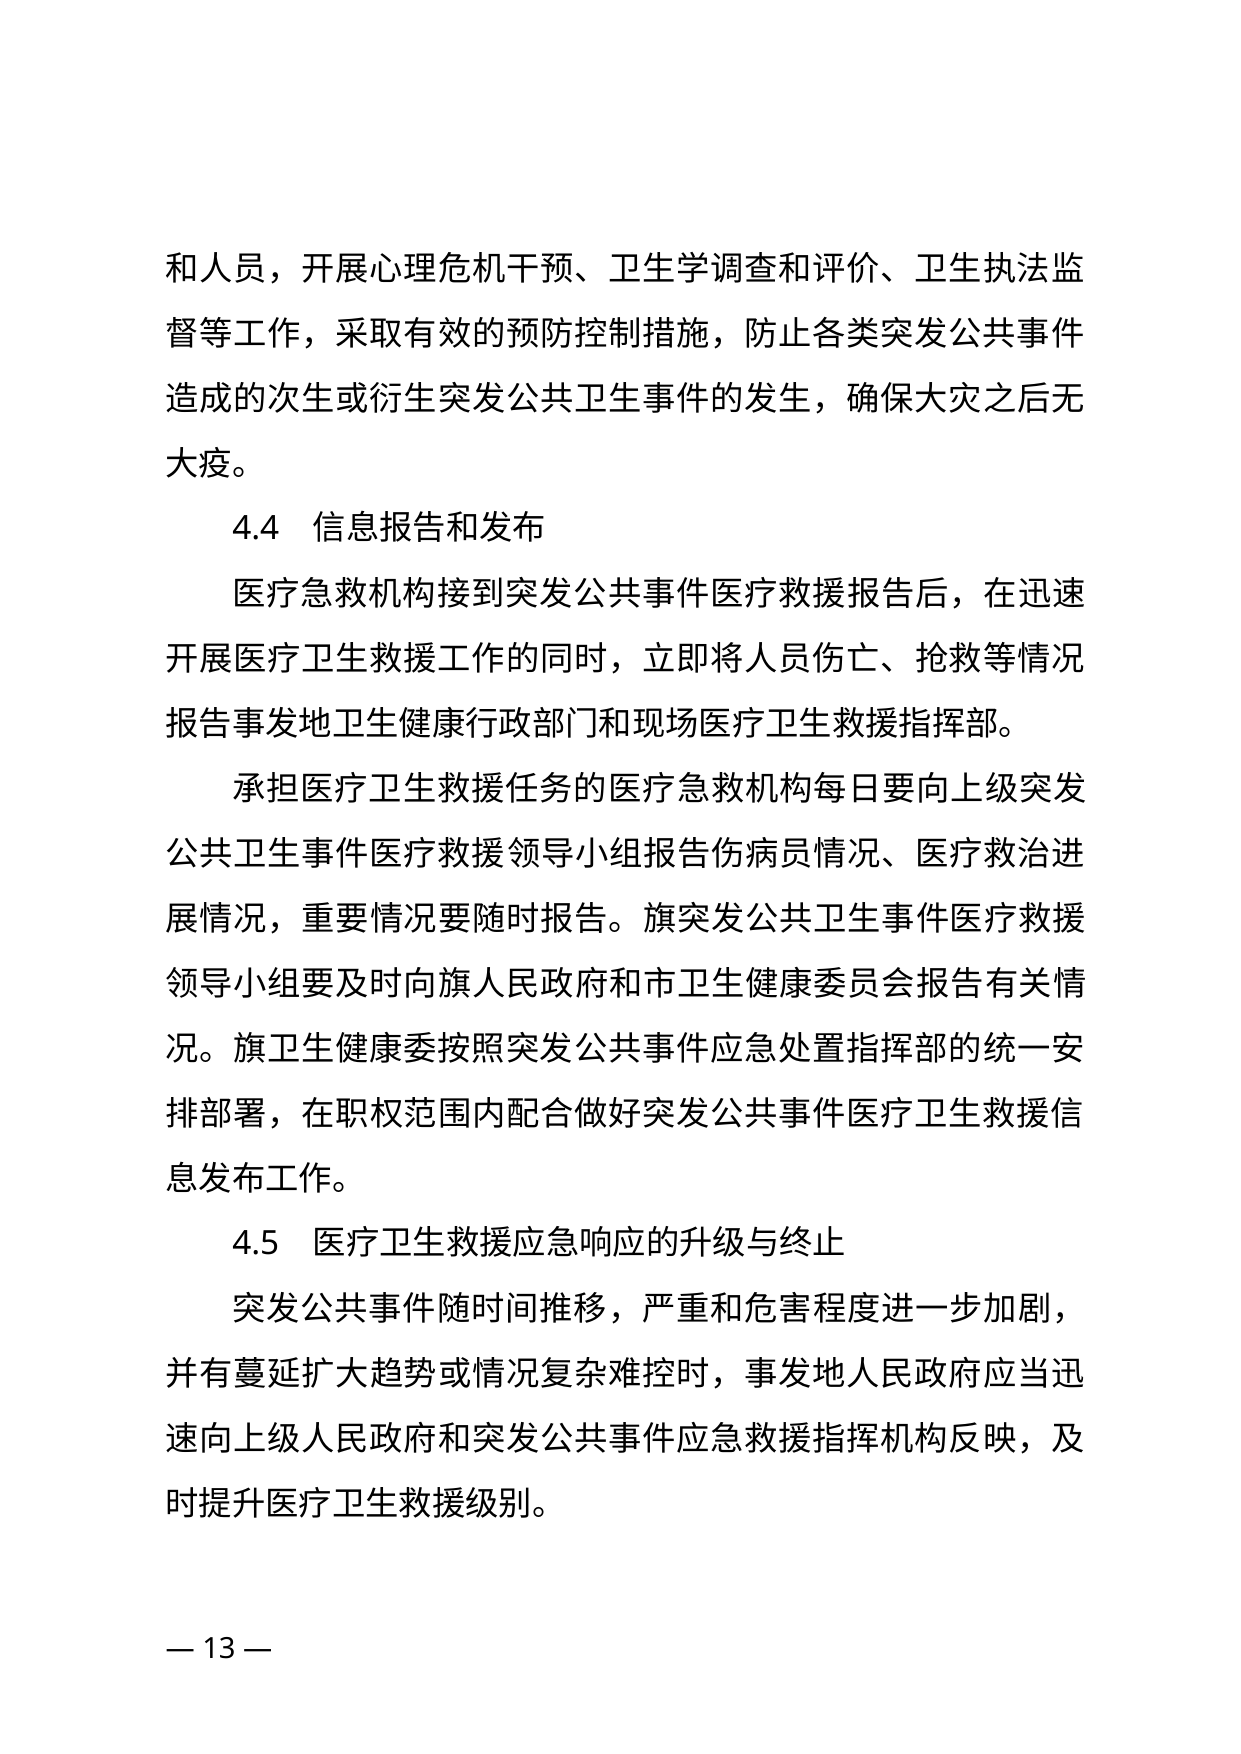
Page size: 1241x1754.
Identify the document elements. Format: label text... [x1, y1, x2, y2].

text 突发公共事件随时间推移，严重和危害程度进一步加剧，并有蔓延扩大趋势或情况复杂难控时，事发地人民政府应当迅速向上级人民政府和突发公共事件应急救援指挥机构反映，及时提升医疗卫生救援级别。 [165, 1273, 1087, 1533]
text 承担医疗卫生救援任务的医疗急救机构每日要向上级突发公共卫生事件医疗救援领导小组报告伤病员情况、医疗救治进展情况，重要情况要随时报告。旗突发公共卫生事件医疗救援领导小组要及时向旗人民政府和市卫生健康委员会报告有关情况。旗卫生健康委按照突发公共事件应急处置指挥部的统一安排部署，在职权范围内配合做好突发公共事件医疗卫生救援信息发布工作。 [165, 753, 1087, 1208]
text 医疗急救机构接到突发公共事件医疗救援报告后，在迅速开展医疗卫生救援工作的同时，立即将人员伤亡、抢救等情况报告事发地卫生健康行政部门和现场医疗卫生救援指挥部。 [165, 558, 1087, 753]
text 4.4 信息报告和发布 [165, 493, 1087, 558]
text 4.5 医疗卫生救援应急响应的升级与终止 [165, 1208, 1087, 1273]
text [165, 233, 1087, 493]
